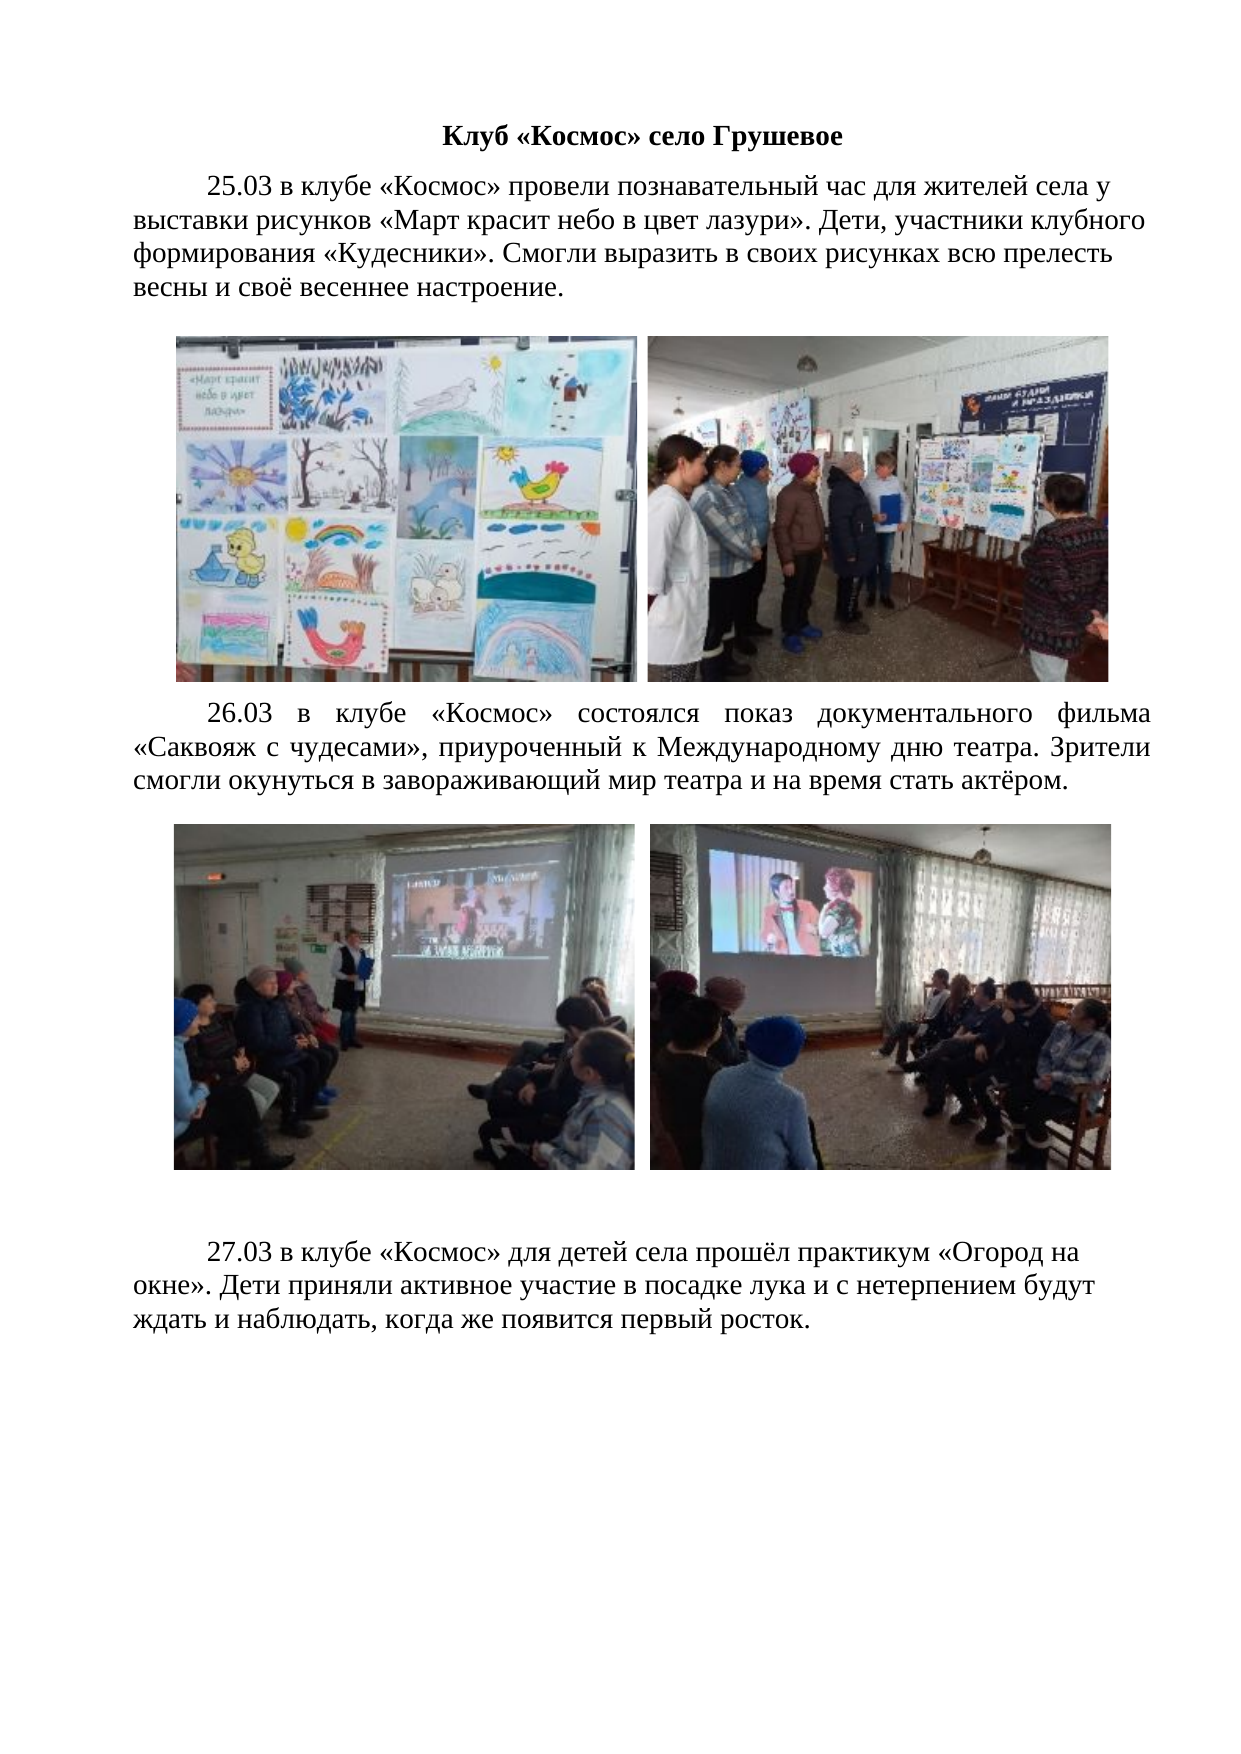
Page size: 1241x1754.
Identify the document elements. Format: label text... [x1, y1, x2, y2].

picture [176, 336, 638, 682]
picture [647, 336, 1109, 682]
picture [650, 824, 1112, 1170]
text Клуб «Космос» село Грушевое [133, 118, 1152, 152]
picture [173, 824, 635, 1170]
text 27.03 в клубе «Космос» для детей села прошёл практикум «Огород на окне». Дети приняли активное участие в посадке лука и с нетерпением будут ждать и наблюдать, когда же появится первый росток. [133, 1234, 1152, 1334]
text 25.03 в клубе «Космос» провели познавательный час для жителей села у выставки рисунков «Март красит небо в цвет лазури». Дети, участники клубного формирования «Кудесники». Смогли выразить в своих рисунках всю прелесть весны и своё весеннее настроение. [133, 168, 1152, 303]
text 26.03 в клубе «Космос» состоялся показ документального фильма «Саквояж с чудесами», приуроченный к Международному дню театра. Зрители смогли окунуться в завораживающий мир театра и на время стать актёром. [133, 695, 1152, 796]
